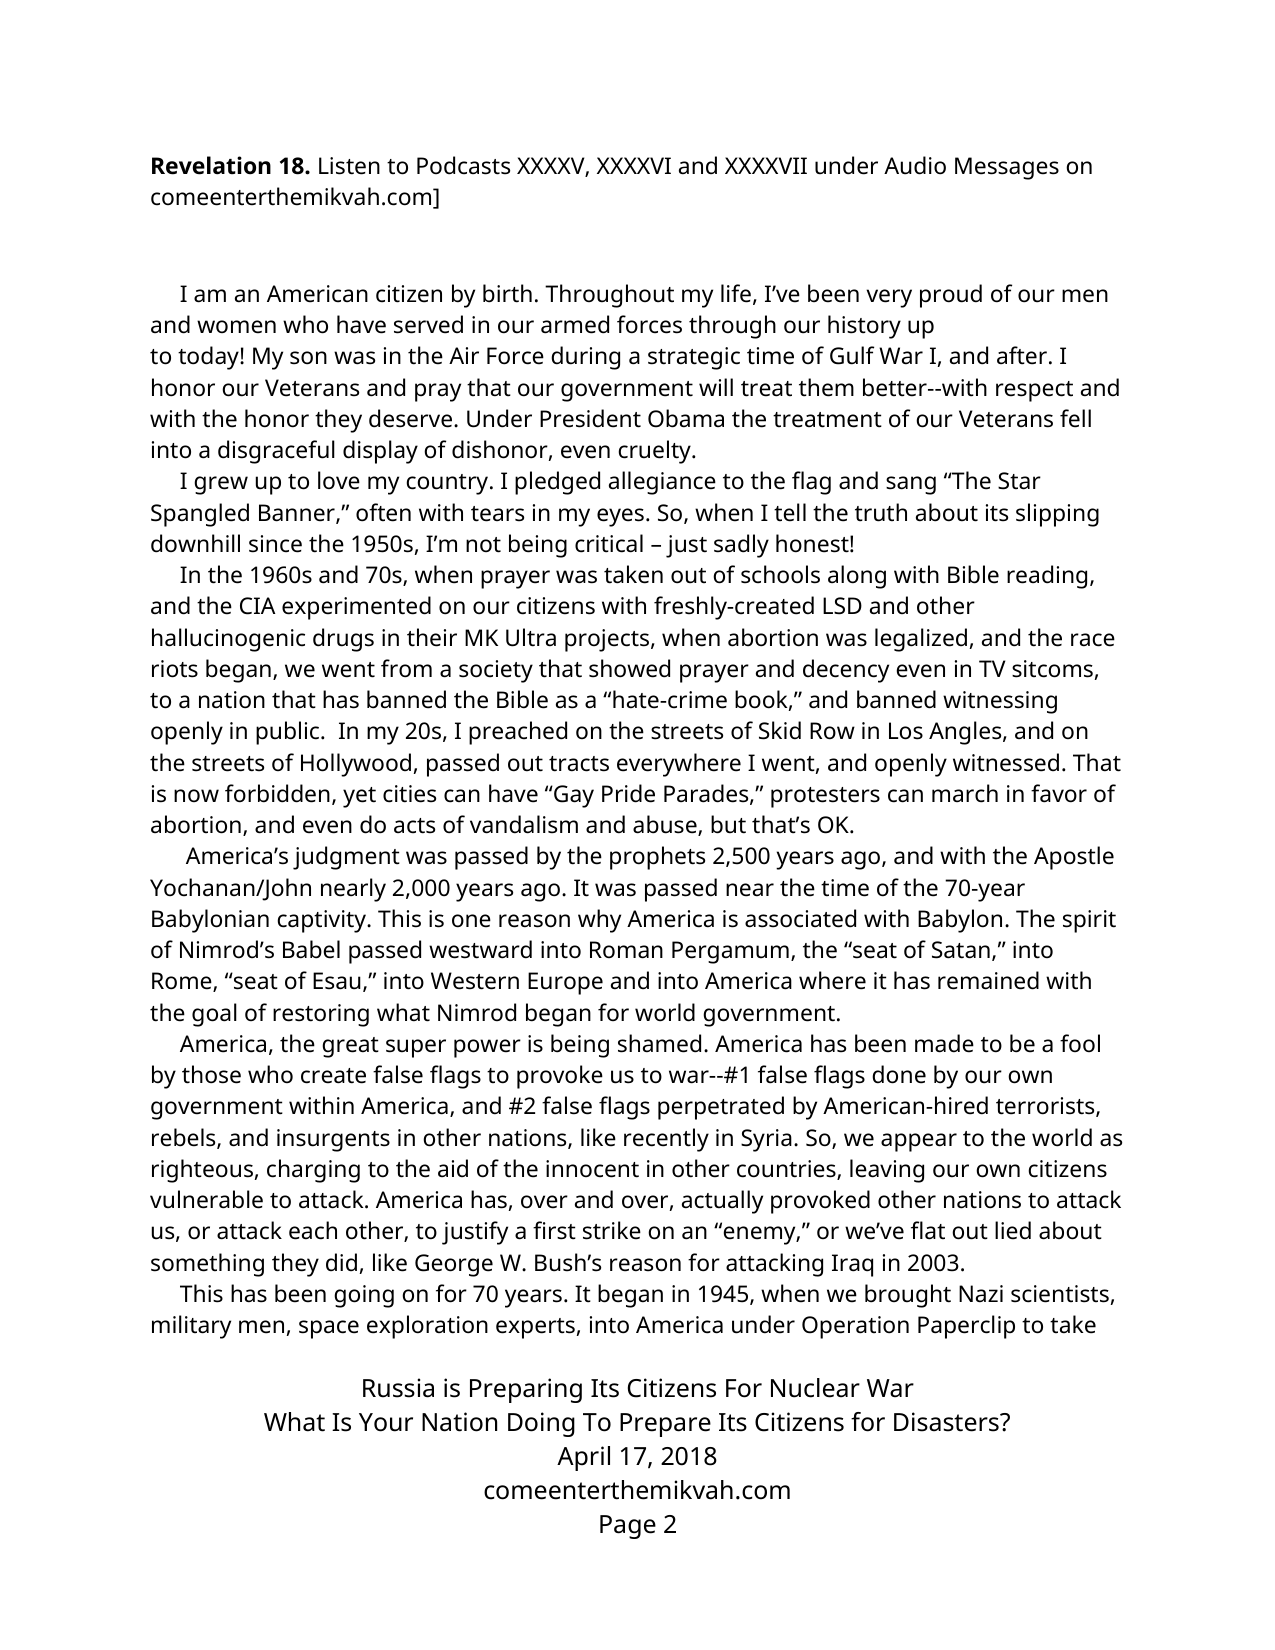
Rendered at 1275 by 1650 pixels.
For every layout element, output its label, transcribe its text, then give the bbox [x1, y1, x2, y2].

text to today! My son was in the Air Force during a strategic time of Gulf War I, and after. I honor our Veterans and pray that our government will treat them better--with respect and with the honor they deserve. Under President Obama the treatment of our Veterans fell into a disgraceful display of dishonor, even cruelty. [150, 340, 1125, 465]
text America’s judgment was passed by the prophets 2,500 years ago, and with the Apostle Yochanan/John nearly 2,000 years ago. It was passed near the time of the 70-year Babylonian captivity. This is one reason why America is associated with Babylon. The spirit of Nimrod’s Babel passed westward into Roman Pergamum, the “seat of Satan,” into Rome, “seat of Esau,” into Western Europe and into America where it has remained with the goal of restoring what Nimrod began for world government. [150, 840, 1125, 1028]
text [150, 150, 1125, 212]
text I am an American citizen by birth. Throughout my life, I’ve been very proud of our men and women who have served in our armed forces through our history up [150, 278, 1125, 340]
text America, the great super power is being shamed. America has been made to be a fool by those who create false flags to provoke us to war--#1 false flags done by our own government within America, and #2 false flags perpetrated by American-hired terrorists, rebels, and insurgents in other nations, like recently in Syria. So, we appear to the world as righteous, charging to the aid of the innocent in other countries, leaving our own citizens vulnerable to attack. America has, over and over, actually provoked other nations to attack us, or attack each other, to justify a first strike on an “enemy,” or we’ve flat out lied about something they did, like George W. Bush’s reason for attacking Iraq in 2003. [150, 1028, 1125, 1278]
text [150, 1278, 1125, 1340]
text I grew up to love my country. I pledged allegiance to the flag and sang “The Star Spangled Banner,” often with tears in my eyes. So, when I tell the truth about its slipping downhill since the 1950s, I’m not being critical – just sadly honest! [150, 465, 1125, 559]
text In the 1960s and 70s, when prayer was taken out of schools along with Bible reading, and the CIA experimented on our citizens with freshly-created LSD and other hallucinogenic drugs in their MK Ultra projects, when abortion was legalized, and the race riots began, we went from a society that showed prayer and decency even in TV sitcoms, to a nation that has banned the Bible as a “hate-crime book,” and banned witnessing openly in public. In my 20s, I preached on the streets of Skid Row in Los Angles, and on the streets of Hollywood, passed out tracts everywhere I went, and openly witnessed. That is now forbidden, yet cities can have “Gay Pride Parades,” protesters can march in favor of abortion, and even do acts of vandalism and abuse, but that’s OK. [150, 559, 1125, 840]
